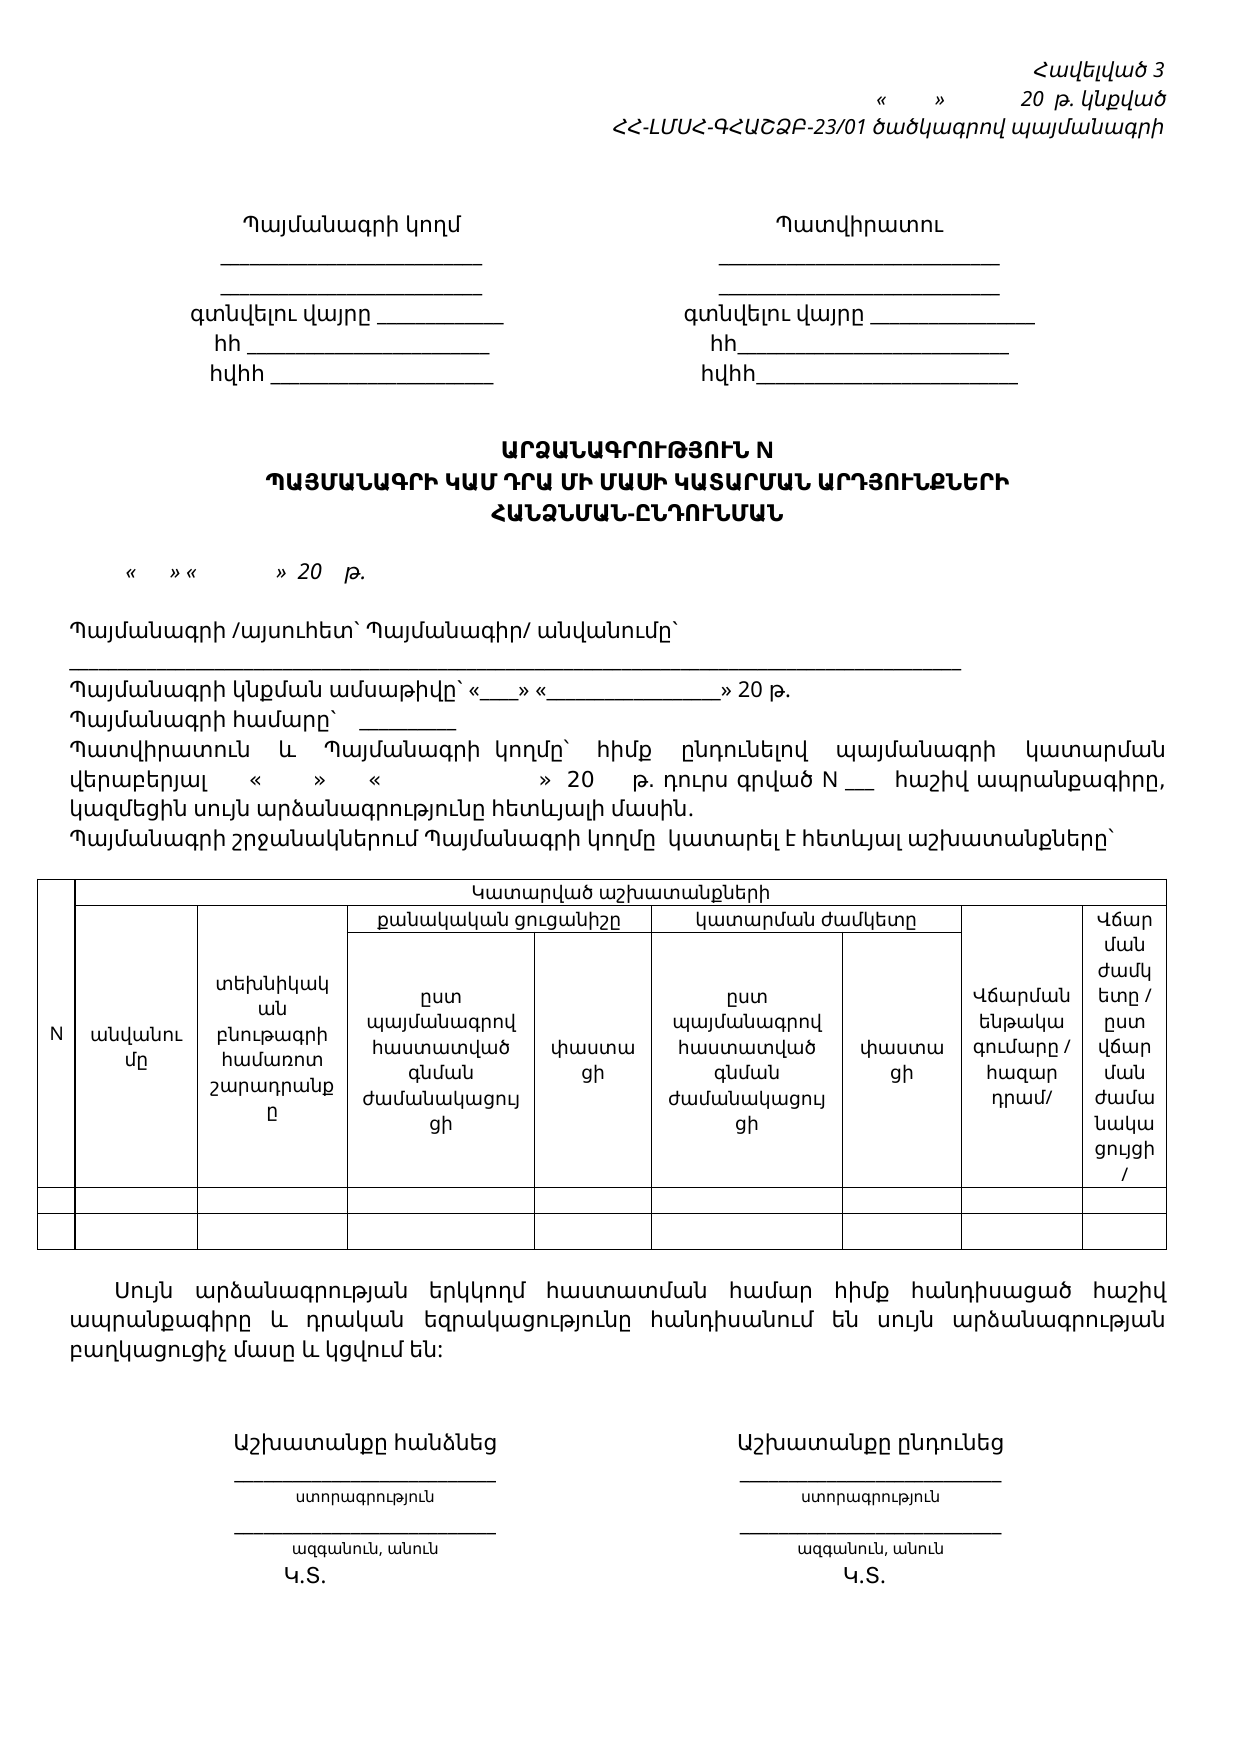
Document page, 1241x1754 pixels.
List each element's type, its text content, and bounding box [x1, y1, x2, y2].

table_header Պատվիրատու _____________________________ _____________________________ գտնվելու վայրը _________________ հհ____________________________ հվհհ___________________________ [593, 209, 1126, 388]
table_cell ըստ պայմանագրով հաստատված գնման ժամանակացույցի [652, 933, 842, 1187]
text ՀԱՆՁՆՄԱՆ-ԸՆԴՈՒՆՄԱՆ [69, 497, 1167, 528]
table_header N [38, 880, 74, 1187]
table_cell [652, 1214, 842, 1248]
text Հավելված 3 [69, 56, 1167, 84]
text Պայմանագրի համարը` __________ [69, 704, 1167, 734]
table_cell փաստացի [535, 933, 651, 1187]
table_cell ___________________________ ստորագրություն [113, 1456, 618, 1507]
table_header Աշխատանքը ընդունեց [618, 1426, 1123, 1456]
text Սույն արձանագրության երկկողմ հաստատման համար հիմք հանդիսացած հաշիվ ապրանքագիրը և դրական եզրակացությունը հանդիսանում են սույն արձանագրության բաղկացուցիչ մասը և կցվում են: [69, 1275, 1167, 1364]
table_cell [843, 1214, 961, 1248]
table_cell [348, 1188, 534, 1213]
table_cell ___________________________ ազգանուն, անուն [113, 1507, 618, 1560]
text ՀՀ-ԼՄՍՀ-ԳՀԱՇՁԲ-23/01 ծածկագրով պայմանագրի [69, 112, 1167, 141]
table_cell [198, 1188, 347, 1213]
table_cell քանակական ցուցանիշը [348, 906, 651, 932]
text « » 20 թ. կնքված [69, 84, 1167, 112]
table_cell [962, 1188, 1082, 1213]
table_cell [535, 1188, 651, 1213]
table_cell [1083, 1188, 1166, 1213]
table_header Աշխատանքը հանձնեց [113, 1426, 618, 1456]
text Պատվիրատուն և Պայմանագրի կողմը՝ հիմք ընդունելով պայմանագրի կատարման վերաբերյալ « » « » 20 թ. դուրս գրված N ___ հաշիվ ապրանքագիրը, կազմեցին սույն արձանագրությունը հետևյալի մասին. [69, 734, 1167, 823]
table_cell [38, 1188, 74, 1213]
table_cell [76, 1214, 197, 1248]
text Պայմանագրի կնքման ամսաթիվը` «____» «__________________» 20 թ. [69, 674, 1167, 704]
table_cell [198, 1214, 347, 1248]
text ԱՐՁԱՆԱԳՐՈՒԹՅՈՒՆ N [69, 434, 1167, 465]
table_cell Կ.Տ. [113, 1560, 618, 1589]
table_cell [38, 1214, 74, 1248]
table_cell անվանումը [76, 906, 197, 1187]
table_cell [76, 1188, 197, 1213]
table_header Կատարված աշխատանքների [76, 880, 1166, 905]
table_cell ___________________________ ազգանուն, անուն [618, 1507, 1123, 1560]
table_cell Վճարման ենթակա գումարը /հազար դրամ/ [962, 906, 1082, 1187]
table_cell փաստացի [843, 933, 961, 1187]
table_cell [535, 1214, 651, 1248]
table_cell ___________________________ ստորագրություն [618, 1456, 1123, 1507]
table_cell [1083, 1214, 1166, 1248]
text Պայմանագրի շրջանակներում Պայմանագրի կողմը կատարել է հետևյալ աշխատանքները՝ [69, 823, 1167, 853]
text Պայմանագրի /այսուհետ` Պայմանագիր/ անվանումը` ____________________________________________________________________________________________ [69, 614, 1167, 674]
table_cell [843, 1188, 961, 1213]
table_cell ըստ պայմանագրով հաստատված գնման ժամանակացույցի [348, 933, 534, 1187]
table_cell տեխնիկական բնութագրի համառոտ շարադրանքը [198, 906, 347, 1187]
table_cell Վճարման ժամկետը /ըստ վճարման ժամանակացույցի/ [1083, 906, 1166, 1187]
table_cell կատարման ժամկետը [652, 906, 961, 932]
table_cell Կ.Տ. [618, 1560, 1123, 1589]
table_cell [652, 1188, 842, 1213]
text ՊԱՅՄԱՆԱԳՐԻ ԿԱՄ ԴՐԱ ՄԻ ՄԱՍԻ ԿԱՏԱՐՄԱՆ ԱՐԴՅՈՒՆՔՆԵՐԻ [69, 465, 1167, 497]
text « » « » 20 թ. [69, 556, 1167, 586]
table_cell [962, 1214, 1082, 1248]
table_header Պայմանագրի կողմ ___________________________ ___________________________ գտնվելու վայրը ______________ հհ _________________________ հվհհ _______________________ [110, 209, 593, 388]
table_cell [348, 1214, 534, 1248]
